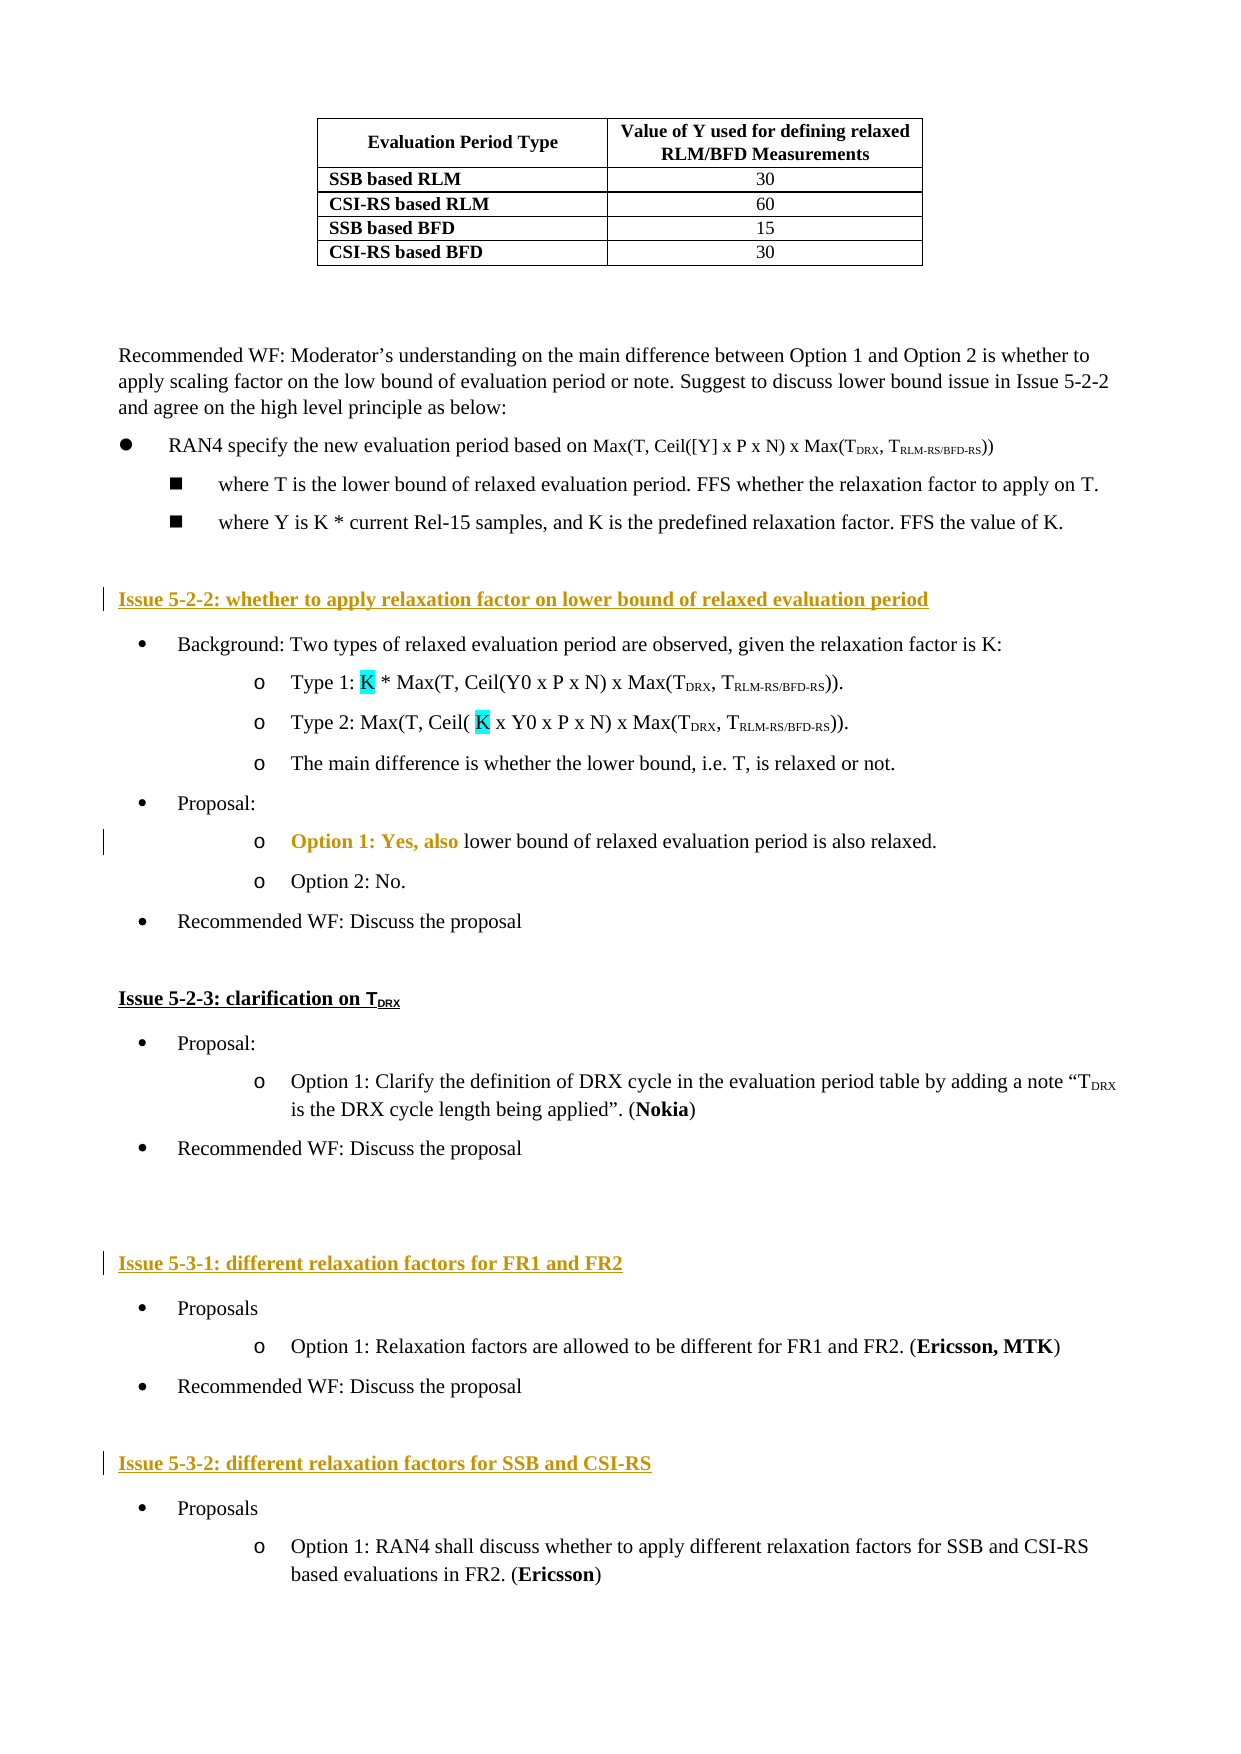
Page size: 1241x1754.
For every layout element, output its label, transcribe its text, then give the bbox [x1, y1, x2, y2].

table_cell CSI-RS based BFD [318, 241, 607, 265]
subtitle Issue 5-2-2: whether to apply relaxation factor on lower bound of relaxed evaluation period [118, 587, 1122, 611]
text Recommended WF: Moderator’s understanding on the main difference between Option 1 and Option 2 is whether to apply scaling factor on the low bound of evaluation period or note. Suggest to discuss lower bound issue in Issue 5-2-2 and agree on the high level principle as below: [118, 343, 1122, 419]
table_cell CSI-RS based RLM [318, 193, 607, 216]
list Option 1: Yes, also lower bound of relaxed evaluation period is also relaxed. [253, 829, 1122, 855]
table_cell 30 [608, 241, 922, 265]
list Option 1: RAN4 shall discuss whether to apply different relaxation factors for SSB and CSI-RS based evaluations in FR2. (Ericsson) [253, 1534, 1122, 1586]
table_cell 60 [608, 193, 922, 216]
list RAN4 specify the new evaluation period based on Max(T, Ceil([Y] x P x N) x Max(TDRX, TRLM-RS/BFD-RS)) [118, 433, 1122, 457]
subtitle Issue 5-2-3: clarification on TDRX [118, 986, 1122, 1010]
list Recommended WF: Discuss the proposal [139, 909, 1122, 933]
list Type 2: Max(T, Ceil( K x Y0 x P x N) x Max(TDRX, TRLM-RS/BFD-RS)). [253, 710, 1122, 736]
list Recommended WF: Discuss the proposal [139, 1374, 1122, 1398]
list Background: Two types of relaxed evaluation period are observed, given the relaxation factor is K: [139, 632, 1122, 656]
list where Y is K * current Rel-15 samples, and K is the predefined relaxation factor. FFS the value of K. [168, 510, 1122, 534]
list Type 1: K * Max(T, Ceil(Y0 x P x N) x Max(TDRX, TRLM-RS/BFD-RS)). [253, 670, 1122, 696]
list The main difference is whether the lower bound, i.e. T, is relaxed or not. [253, 750, 1122, 776]
list Proposals [139, 1496, 1122, 1520]
list Option 1: Relaxation factors are allowed to be different for FR1 and FR2. (Ericsson, MTK) [253, 1334, 1122, 1360]
subtitle Issue 5-3-2: different relaxation factors for SSB and CSI-RS [118, 1451, 1122, 1475]
list Proposal: [139, 791, 1122, 815]
table_cell SSB based BFD [318, 217, 607, 240]
table_header Value of Y used for defining relaxed RLM/BFD Measurements [608, 119, 922, 167]
table_cell SSB based RLM [318, 168, 607, 191]
subtitle Issue 5-3-1: different relaxation factors for FR1 and FR2 [118, 1251, 1122, 1275]
list Proposal: [139, 1031, 1122, 1055]
list Recommended WF: Discuss the proposal [139, 1136, 1122, 1159]
list Option 2: No. [253, 869, 1122, 895]
list Option 1: Clarify the definition of DRX cycle in the evaluation period table by adding a note “TDRX is the DRX cycle length being applied”. (Nokia) [253, 1069, 1122, 1121]
list where T is the lower bound of relaxed evaluation period. FFS whether the relaxation factor to apply on T. [168, 472, 1122, 496]
table_cell 30 [608, 168, 922, 191]
list Proposals [139, 1296, 1122, 1320]
table_cell 15 [608, 217, 922, 240]
table_header Evaluation Period Type [318, 119, 607, 167]
